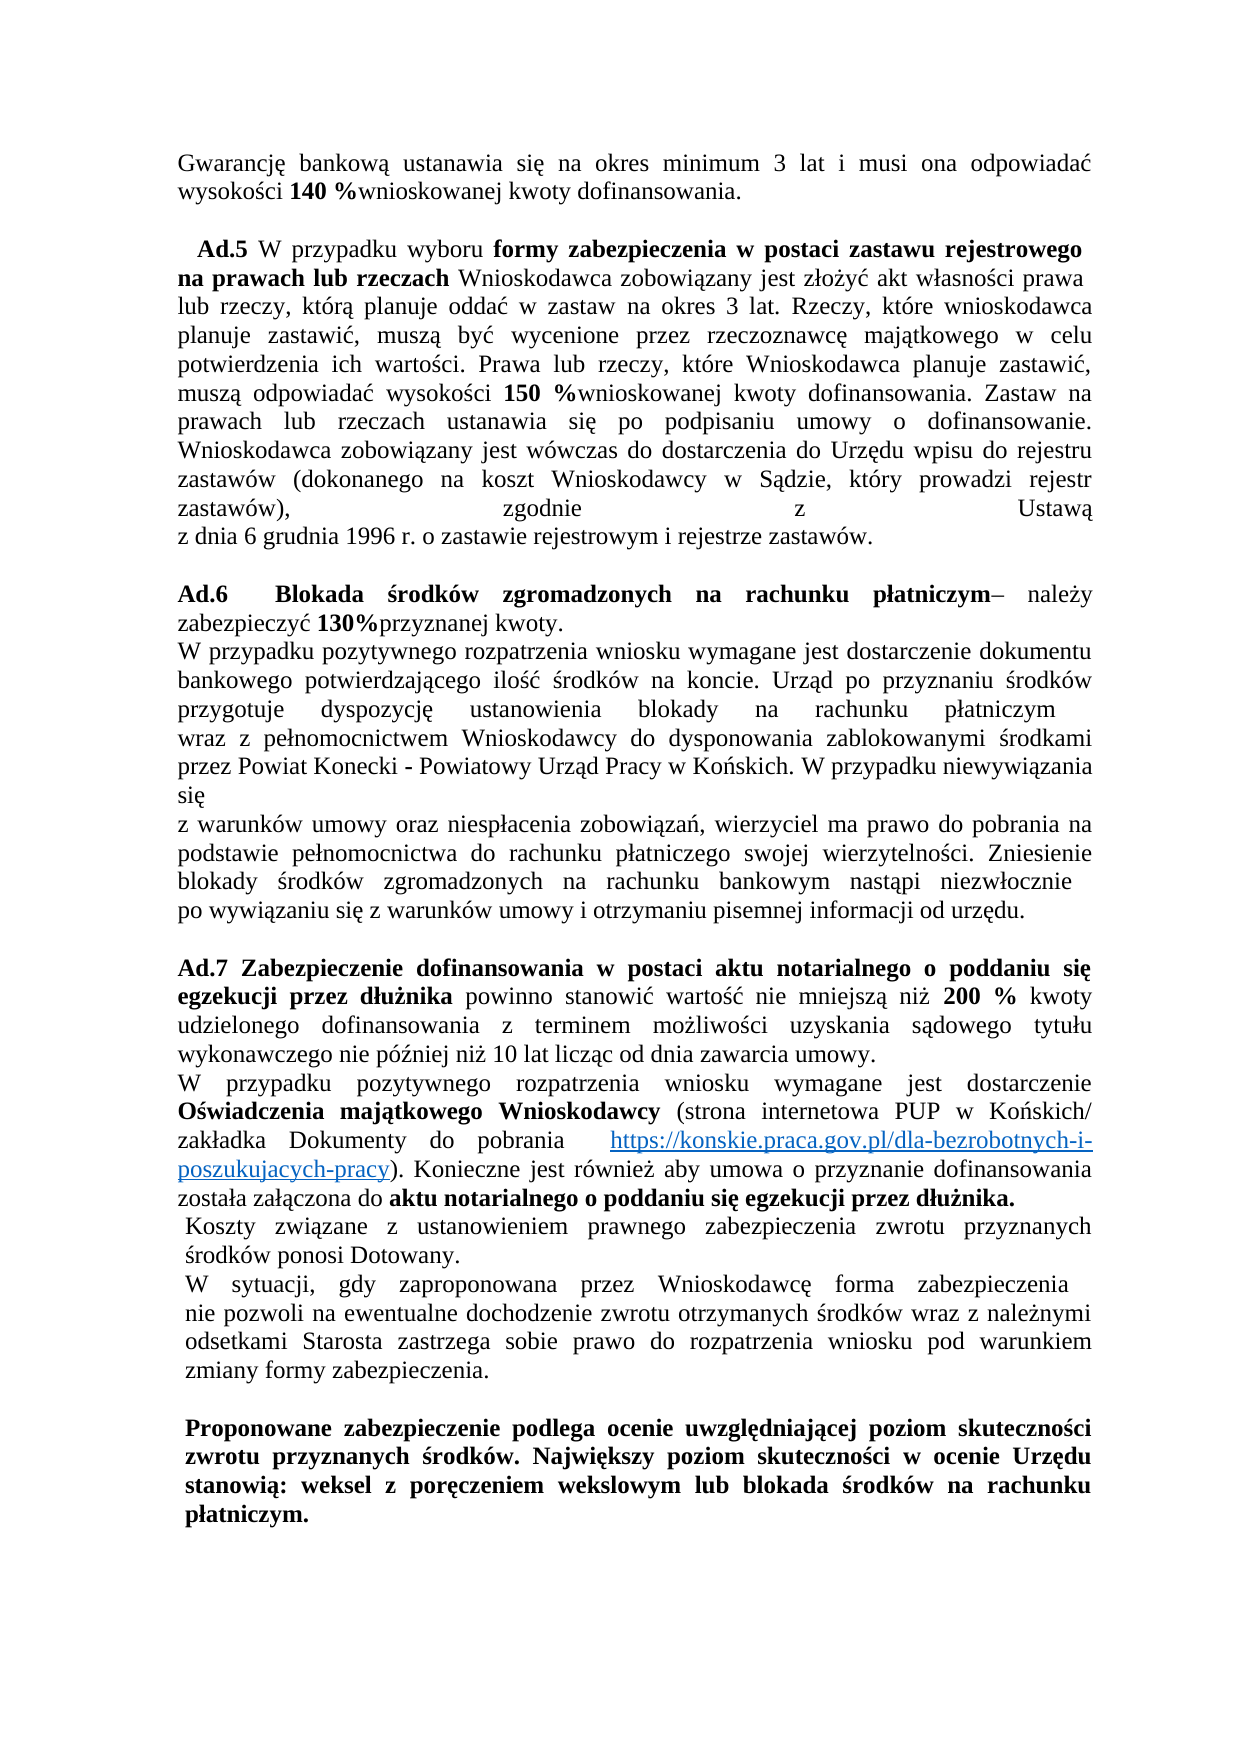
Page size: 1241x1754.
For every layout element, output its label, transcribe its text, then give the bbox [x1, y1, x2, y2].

text W przypadku pozytywnego rozpatrzenia wniosku wymagane jest dostarczenie Oświadczenia majątkowego Wnioskodawcy (strona internetowa PUP w Końskich/ zakładka Dokumenty do pobrania https://konskie.praca.gov.pl/dla-bezrobotnych-i-poszukujacych-pracy). Konieczne jest również aby umowa o przyznanie dofinansowania została załączona do aktu notarialnego o poddaniu się egzekucji przez dłużnika. [177, 1068, 1093, 1211]
text W sytuacji, gdy zaproponowana przez Wnioskodawcę forma zabezpieczenia nie pozwoli na ewentualne dochodzenie zwrotu otrzymanych środków wraz z należnymi odsetkami Starosta zastrzega sobie prawo do rozpatrzenia wniosku pod warunkiem zmiany formy zabezpieczenia. [185, 1269, 1093, 1384]
text W przypadku pozytywnego rozpatrzenia wniosku wymagane jest dostarczenie dokumentu bankowego potwierdzającego ilość środków na koncie. Urząd po przyznaniu środków przygotuje dyspozycję ustanowienia blokady na rachunku płatniczym wraz z pełnomocnictwem Wnioskodawcy do dysponowania zablokowanymi środkami przez Powiat Konecki - Powiatowy Urząd Pracy w Końskich. W przypadku niewywiązania się z warunków umowy oraz niespłacenia zobowiązań, wierzyciel ma prawo do pobrania na podstawie pełnomocnictwa do rachunku płatniczego swojej wierzytelności. Zniesienie blokady środków zgromadzonych na rachunku bankowym nastąpi niezwłocznie po wywiązaniu się z warunków umowy i otrzymaniu pisemnej informacji od urzędu. [177, 636, 1093, 924]
text Proponowane zabezpieczenie podlega ocenie uwzględniającej poziom skuteczności zwrotu przyznanych środków. Największy poziom skuteczności w ocenie Urzędu stanowią: weksel z poręczeniem wekslowym lub blokada środków na rachunku płatniczym. [185, 1413, 1093, 1528]
text Koszty związane z ustanowieniem prawnego zabezpieczenia zwrotu przyznanych środków ponosi Dotowany. [185, 1211, 1093, 1269]
text Ad.5 W przypadku wyboru formy zabezpieczenia w postaci zastawu rejestrowego na prawach lub rzeczach Wnioskodawca zobowiązany jest złożyć akt własności prawa lub rzeczy, którą planuje oddać w zastaw na okres 3 lat. Rzeczy, które wnioskodawca planuje zastawić, muszą być wycenione przez rzeczoznawcę majątkowego w celu potwierdzenia ich wartości. Prawa lub rzeczy, które Wnioskodawca planuje zastawić, muszą odpowiadać wysokości 150 %wnioskowanej kwoty dofinansowania. Zastaw na prawach lub rzeczach ustanawia się po podpisaniu umowy o dofinansowanie. Wnioskodawca zobowiązany jest wówczas do dostarczenia do Urzędu wpisu do rejestru zastawów (dokonanego na koszt Wnioskodawcy w Sądzie, który prowadzi rejestr zastawów), zgodnie z Ustawą z dnia 6 grudnia 1996 r. o zastawie rejestrowym i rejestrze zastawów. [148, 234, 1093, 550]
text Ad.6 Blokada środków zgromadzonych na rachunku płatniczym– należy zabezpieczyć 130%przyznanej kwoty. [177, 579, 1093, 636]
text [177, 148, 1093, 205]
text Ad.7 Zabezpieczenie dofinansowania w postaci aktu notarialnego o poddaniu się egzekucji przez dłużnika powinno stanowić wartość nie mniejszą niż 200 % kwoty udzielonego dofinansowania z terminem możliwości uzyskania sądowego tytułu wykonawczego nie później niż 10 lat licząc od dnia zawarcia umowy. [177, 953, 1093, 1068]
